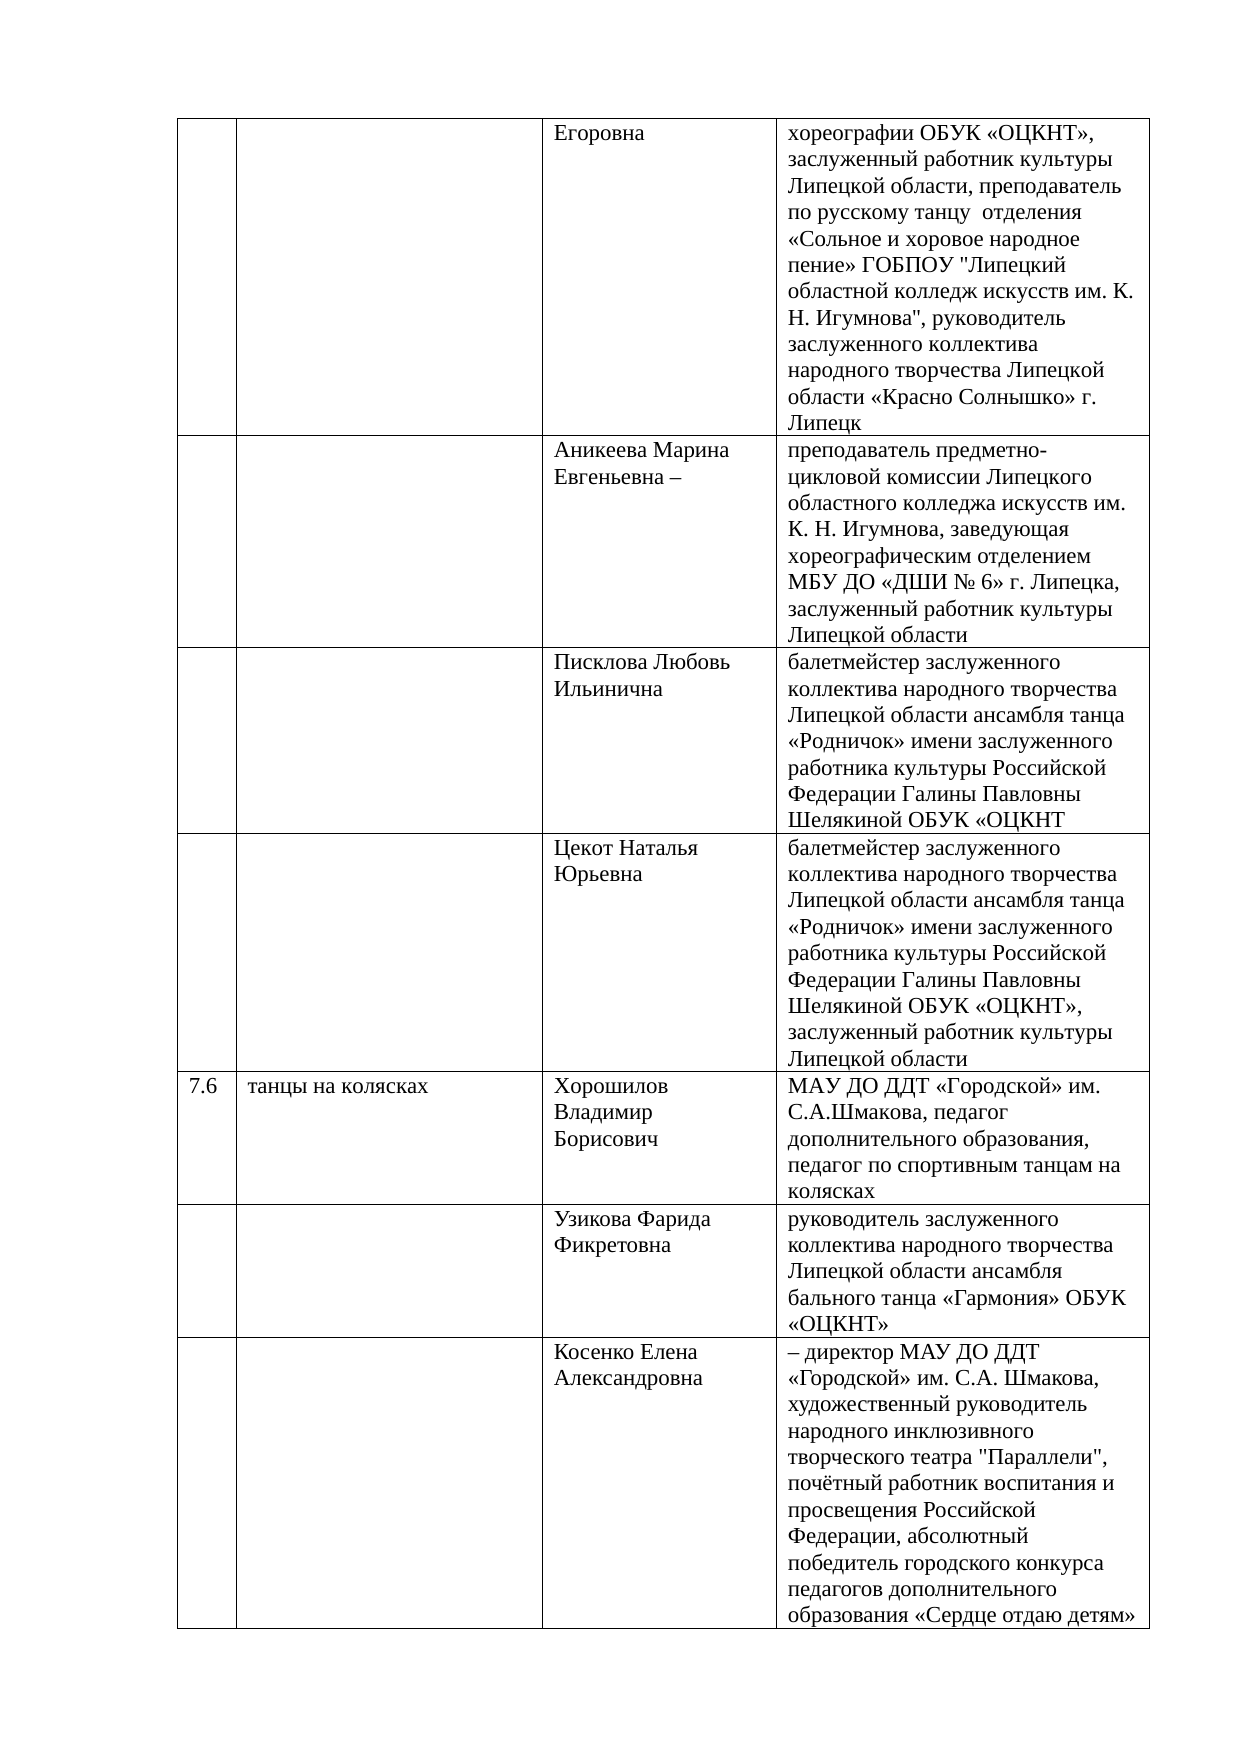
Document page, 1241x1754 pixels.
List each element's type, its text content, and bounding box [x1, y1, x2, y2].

table_cell руководитель заслуженного коллектива народного творчества Липецкой области ансамбля бального танца «Гармония» ОБУК «ОЦКНТ» [777, 1205, 1149, 1337]
table_cell [178, 436, 236, 647]
table_cell Писклова Любовь Ильинична [543, 648, 776, 833]
table_cell МАУ ДО ДДТ «Городской» им. С.А.Шмакова, педагог дополнительного образования, педагог по спортивным танцам на колясках [777, 1072, 1149, 1204]
table_cell [178, 834, 236, 1071]
table_cell [237, 834, 542, 1071]
table_cell [237, 1205, 542, 1337]
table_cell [777, 119, 1149, 435]
table_cell [178, 1338, 236, 1628]
table_cell – директор МАУ ДО ДДТ «Городской» им. С.А. Шмакова, художественный руководитель народного инклюзивного творческого театра "Параллели", почётный работник воспитания и просвещения Российской Федерации, абсолютный победитель городского конкурса педагогов дополнительного образования «Сердце отдаю детям» [777, 1338, 1149, 1628]
table_cell [237, 1338, 542, 1628]
table_cell балетмейстер заслуженного коллектива народного творчества Липецкой области ансамбля танца «Родничок» имени заслуженного работника культуры Российской Федерации Галины Павловны Шелякиной ОБУК «ОЦКНТ [777, 648, 1149, 833]
table_cell Цекот Наталья Юрьевна [543, 834, 776, 1071]
table_cell преподаватель предметно-цикловой комиссии Липецкого областного колледжа искусств им. К. Н. Игумнова, заведующая хореографическим отделением МБУ ДО «ДШИ № 6» г. Липецка, заслуженный работник культуры Липецкой области [777, 436, 1149, 647]
table_cell Косенко Елена Александровна [543, 1338, 776, 1628]
table_cell [178, 1205, 236, 1337]
table_cell [237, 648, 542, 833]
table_cell [178, 648, 236, 833]
table_cell [178, 119, 236, 435]
table_cell Узикова Фарида Фикретовна [543, 1205, 776, 1337]
table_cell Аникеева Марина Евгеньевна – [543, 436, 776, 647]
table_cell балетмейстер заслуженного коллектива народного творчества Липецкой области ансамбля танца «Родничок» имени заслуженного работника культуры Российской Федерации Галины Павловны Шелякиной ОБУК «ОЦКНТ», заслуженный работник культуры Липецкой области [777, 834, 1149, 1071]
table_cell Хорошилов Владимир Борисович [543, 1072, 776, 1204]
table_cell [237, 436, 542, 647]
table_cell танцы на колясках [237, 1072, 542, 1204]
table_cell 7.6 [178, 1072, 236, 1204]
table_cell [543, 119, 776, 435]
table_cell [237, 119, 542, 435]
